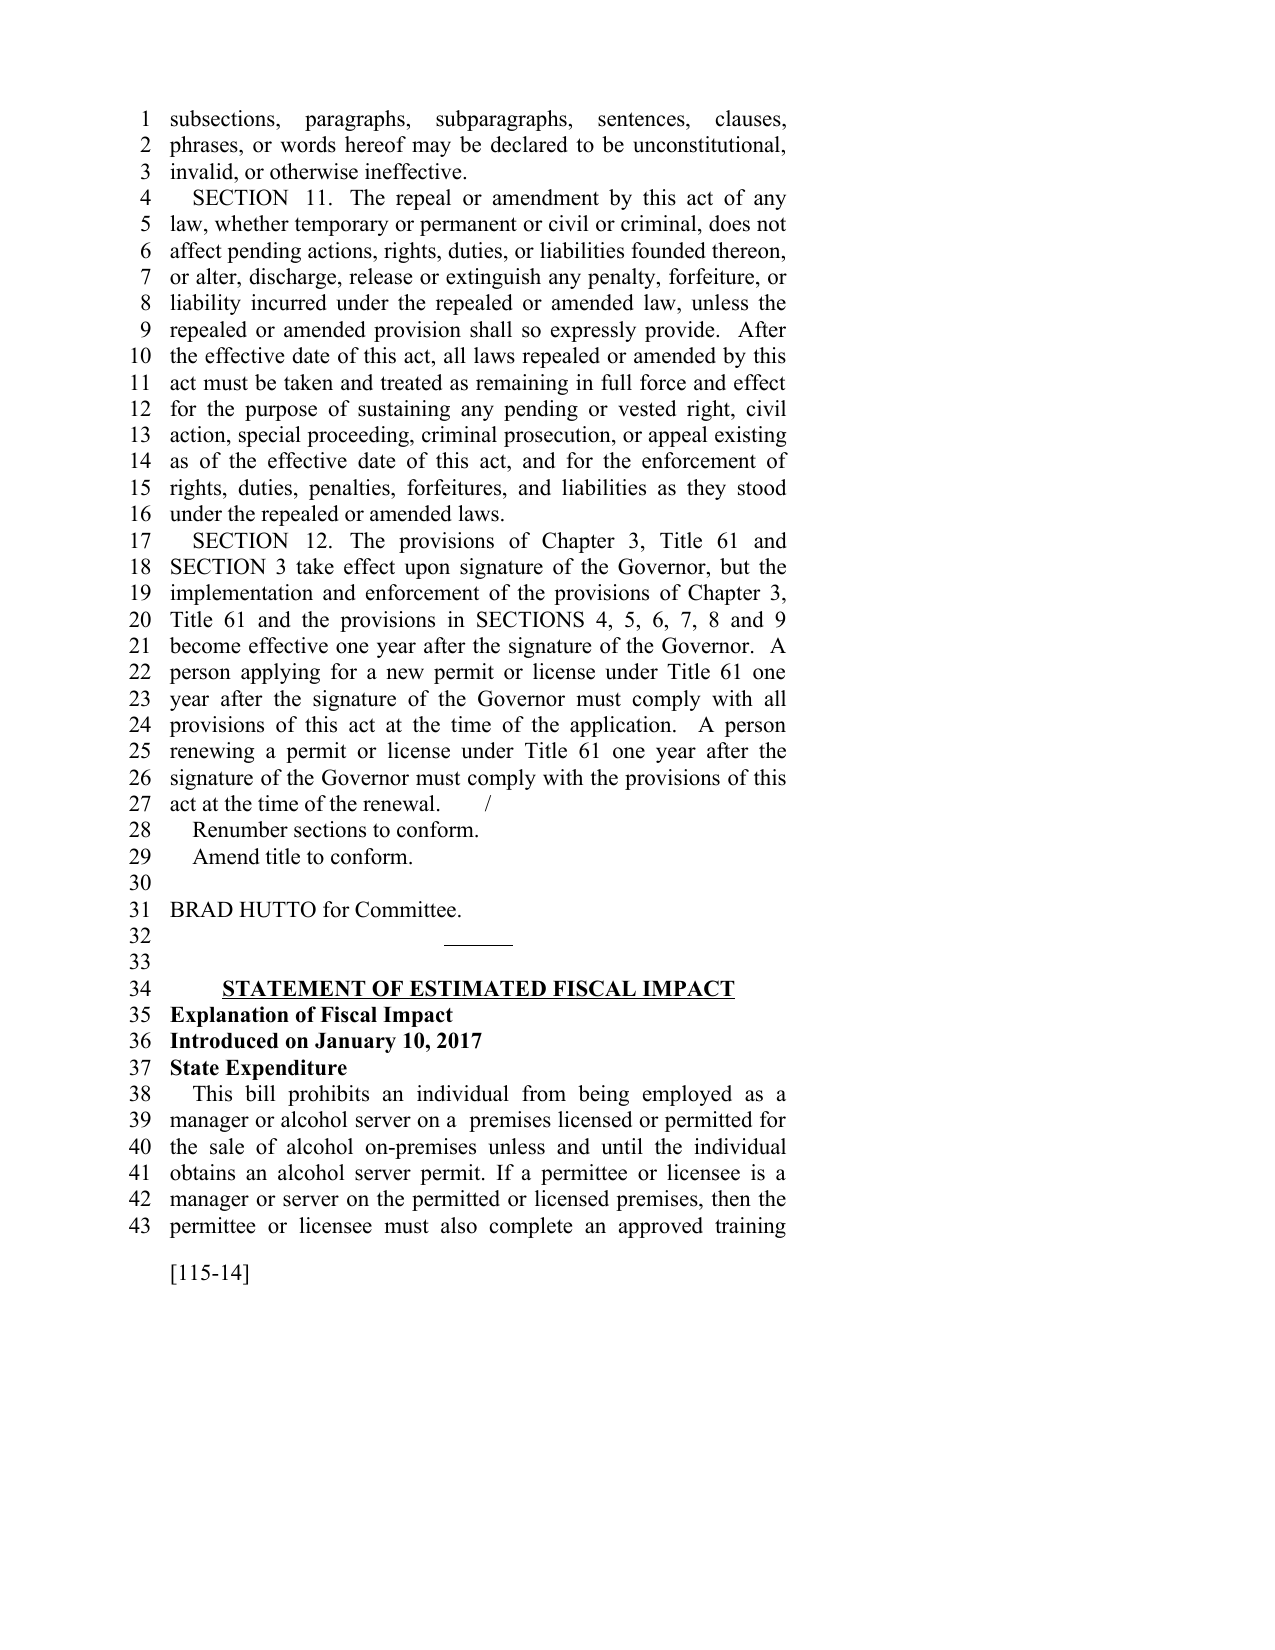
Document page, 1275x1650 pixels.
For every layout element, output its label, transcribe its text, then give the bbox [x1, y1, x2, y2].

text Amend title to conform. [169, 843, 787, 869]
text SECTION 11. The repeal or amendment by this act of any law, whether temporary or permanent or civil or criminal, does not affect pending actions, rights, duties, or liabilities founded thereon, or alter, discharge, release or extinguish any penalty, forfeiture, or liability incurred under the repealed or amended law, unless the repealed or amended provision shall so expressly provide. After the effective date of this act, all laws repealed or amended by this act must be taken and treated as remaining in full force and effect for the purpose of sustaining any pending or vested right, civil action, special proceeding, criminal prosecution, or appeal existing as of the effective date of this act, and for the enforcement of rights, duties, penalties, forfeitures, and liabilities as they stood under the repealed or amended laws. [169, 184, 787, 527]
text State Expenditure [169, 1054, 787, 1080]
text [169, 105, 787, 184]
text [169, 1080, 787, 1238]
text SECTION 12. The provisions of Chapter 3, Title 61 and SECTION 3 take effect upon signature of the Governor, but the implementation and enforcement of the provisions of Chapter 3, Title 61 and the provisions in SECTIONS 4, 5, 6, 7, 8 and 9 become effective one year after the signature of the Governor. A person applying for a new permit or license under Title 61 one year after the signature of the Governor must comply with all provisions of this act at the time of the application. A person renewing a permit or license under Title 61 one year after the signature of the Governor must comply with the provisions of this act at the time of the renewal. / [169, 527, 787, 817]
text Introduced on January 10, 2017 [169, 1027, 787, 1054]
text Explanation of Fiscal Impact [169, 1001, 787, 1027]
text Renumber sections to conform. [169, 817, 787, 843]
text BRAD HUTTO for Committee. [169, 896, 787, 922]
text STATEMENT OF ESTIMATED FISCAL IMPACT [169, 975, 787, 1001]
